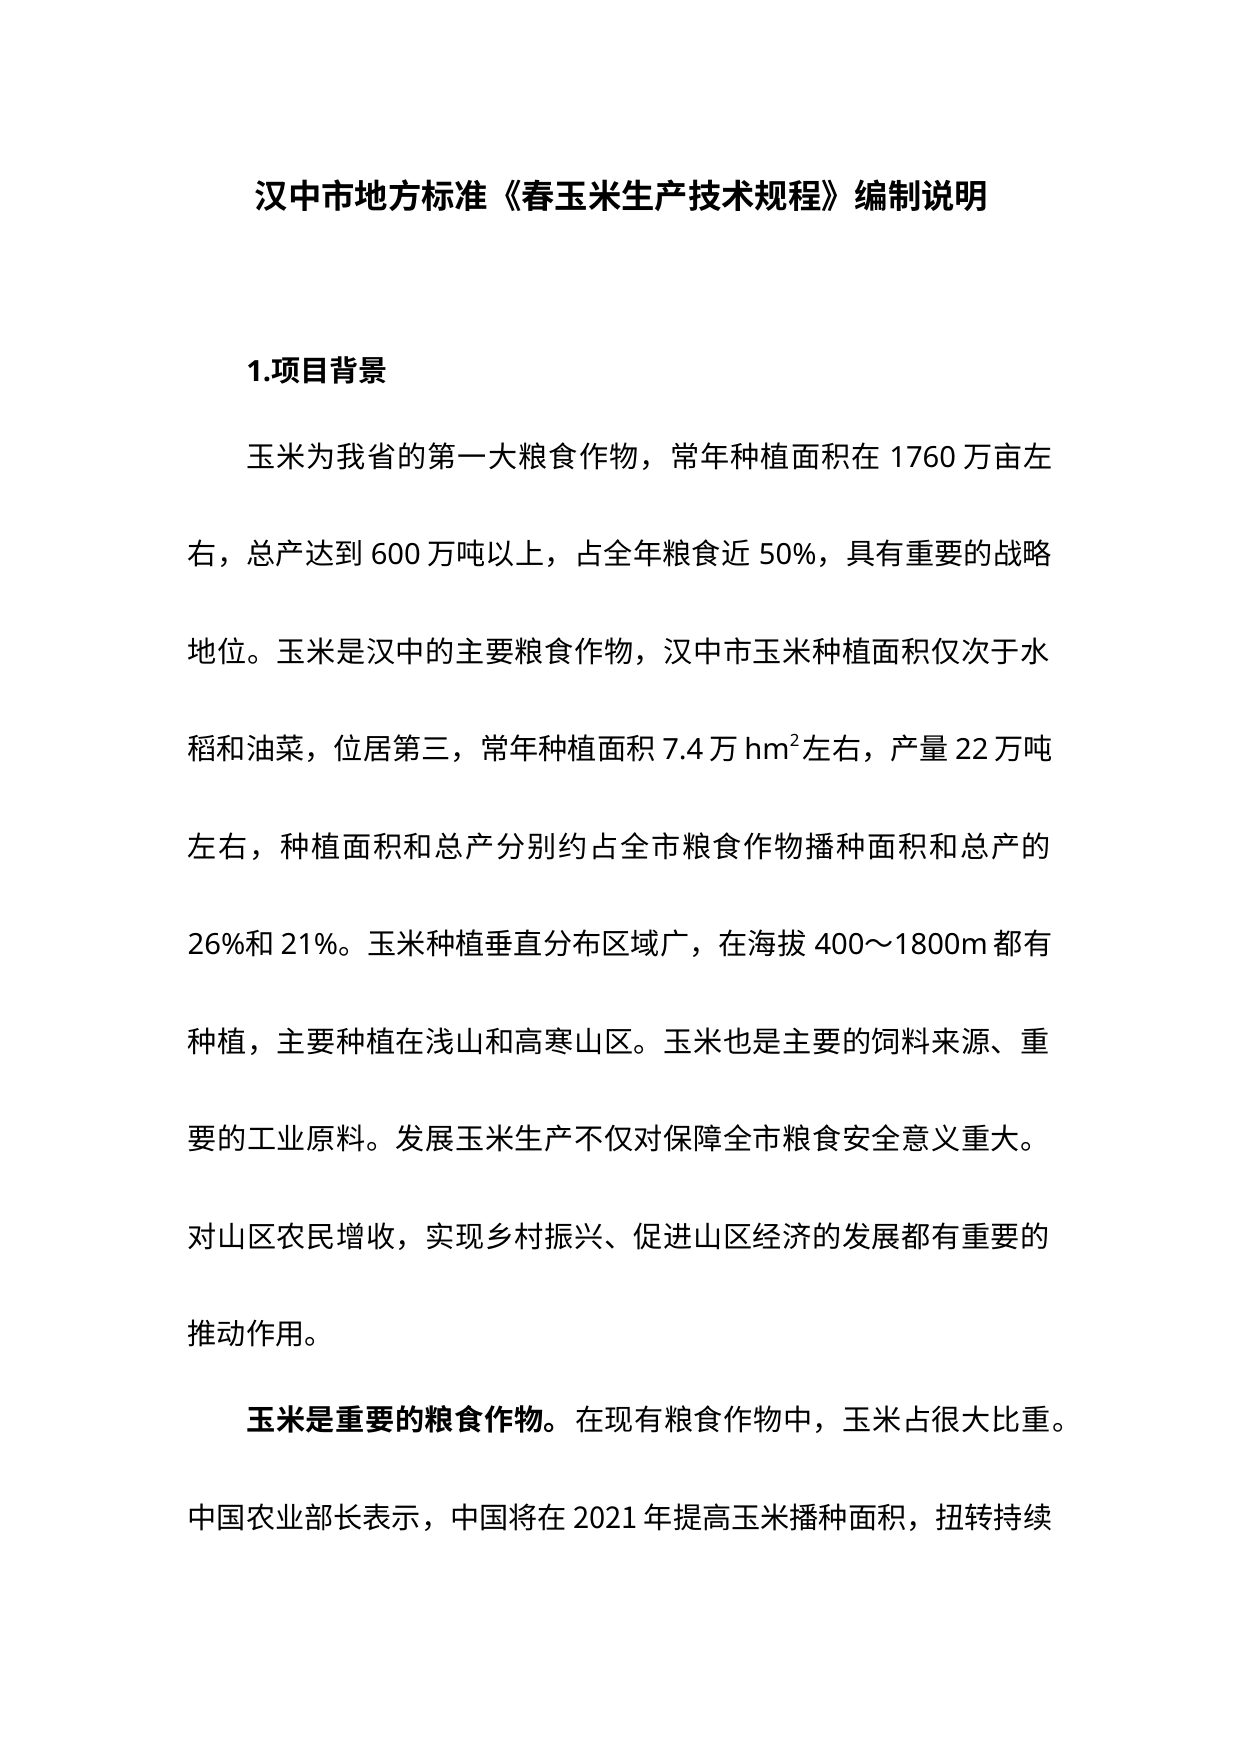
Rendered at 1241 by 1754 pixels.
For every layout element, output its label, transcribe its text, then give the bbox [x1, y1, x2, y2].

text 1.项目背景 [187, 336, 1053, 401]
text 玉米为我省的第一大粮食作物，常年种植面积在1760万亩左右，总产达到600万吨以上，占全年粮食近 50%，具有重要的战略地位。玉米是汉中的主要粮食作物，汉中市玉米种植面积仅次于水稻和油菜，位居第三，常年种植面积7.4万hm2左右，产量22万吨左右，种植面积和总产分别约占全市粮食作物播种面积和总产的26%和21%。玉米种植垂直分布区域广，在海拔 400～1800m都有种植，主要种植在浅山和高寒山区。玉米也是主要的饲料来源、重要的工业原料。发展玉米生产不仅对保障全市粮食安全意义重大。对山区农民增收，实现乡村振兴、促进山区经济的发展都有重要的推动作用。 [187, 422, 1053, 1364]
text 汉中市地方标准《春玉米生产技术规程》编制说明 [187, 162, 1053, 227]
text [187, 1386, 1053, 1548]
